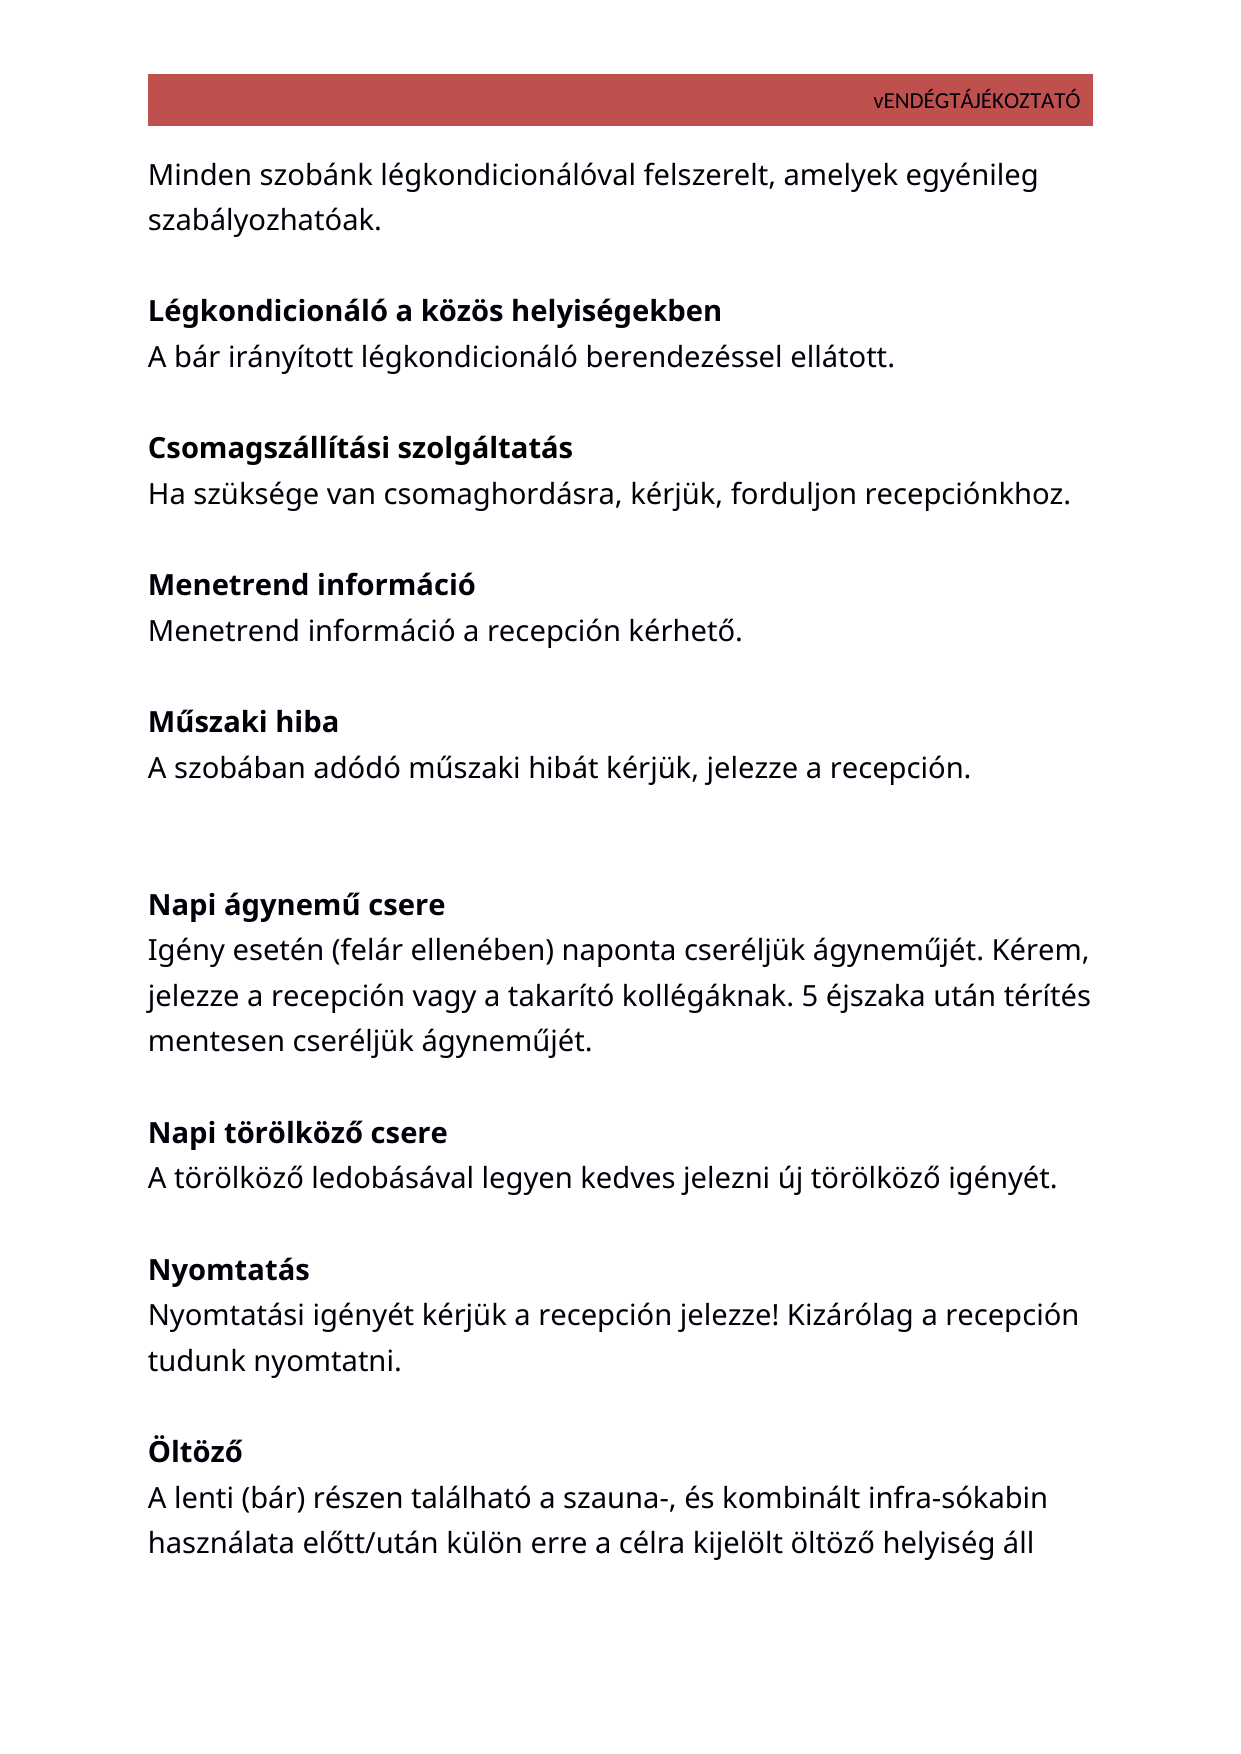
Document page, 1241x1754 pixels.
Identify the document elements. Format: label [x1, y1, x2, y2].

text [148, 154, 1093, 1562]
